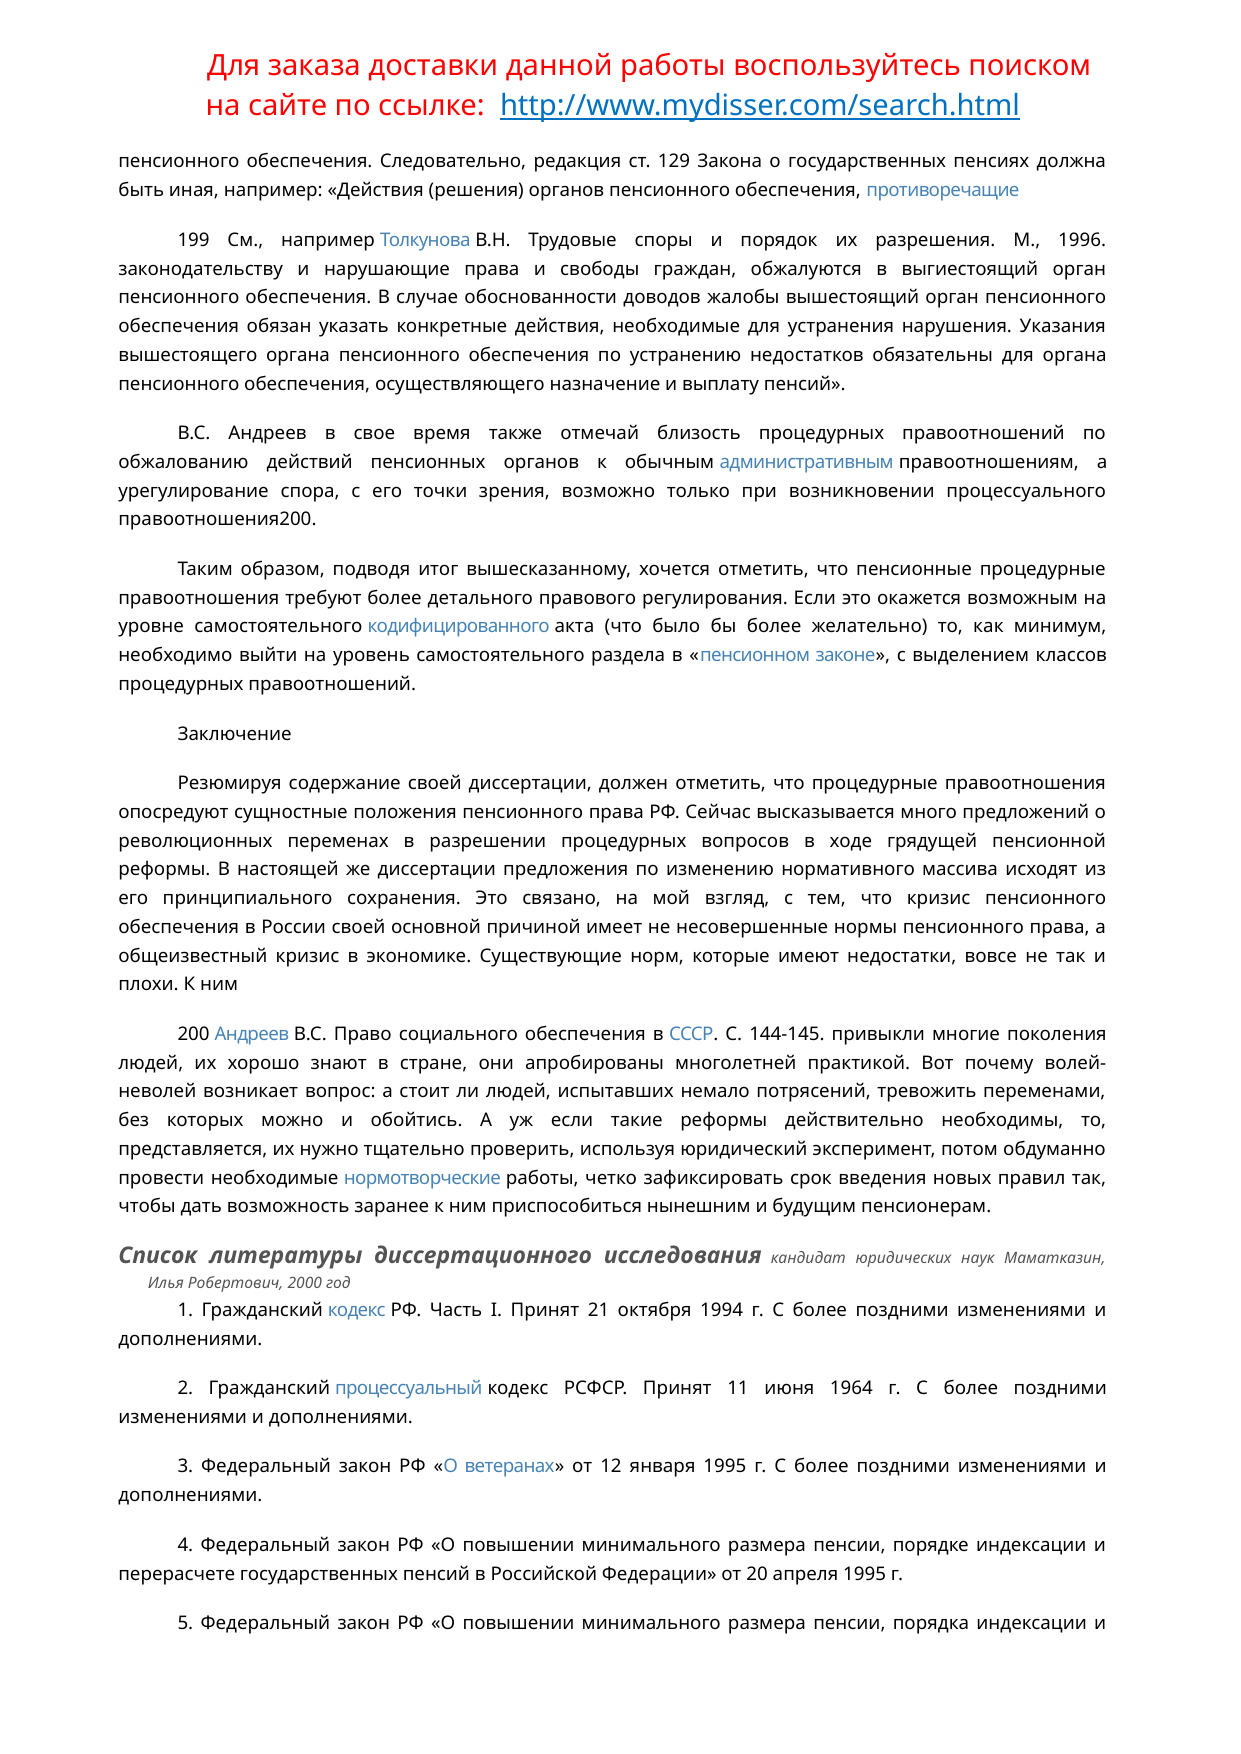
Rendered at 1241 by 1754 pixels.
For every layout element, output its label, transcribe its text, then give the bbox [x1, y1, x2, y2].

subtitle Список литературы диссертационного исследования кандидат юридических наук Маматказин, Илья Робертович, 2000 год [118, 1239, 1107, 1293]
